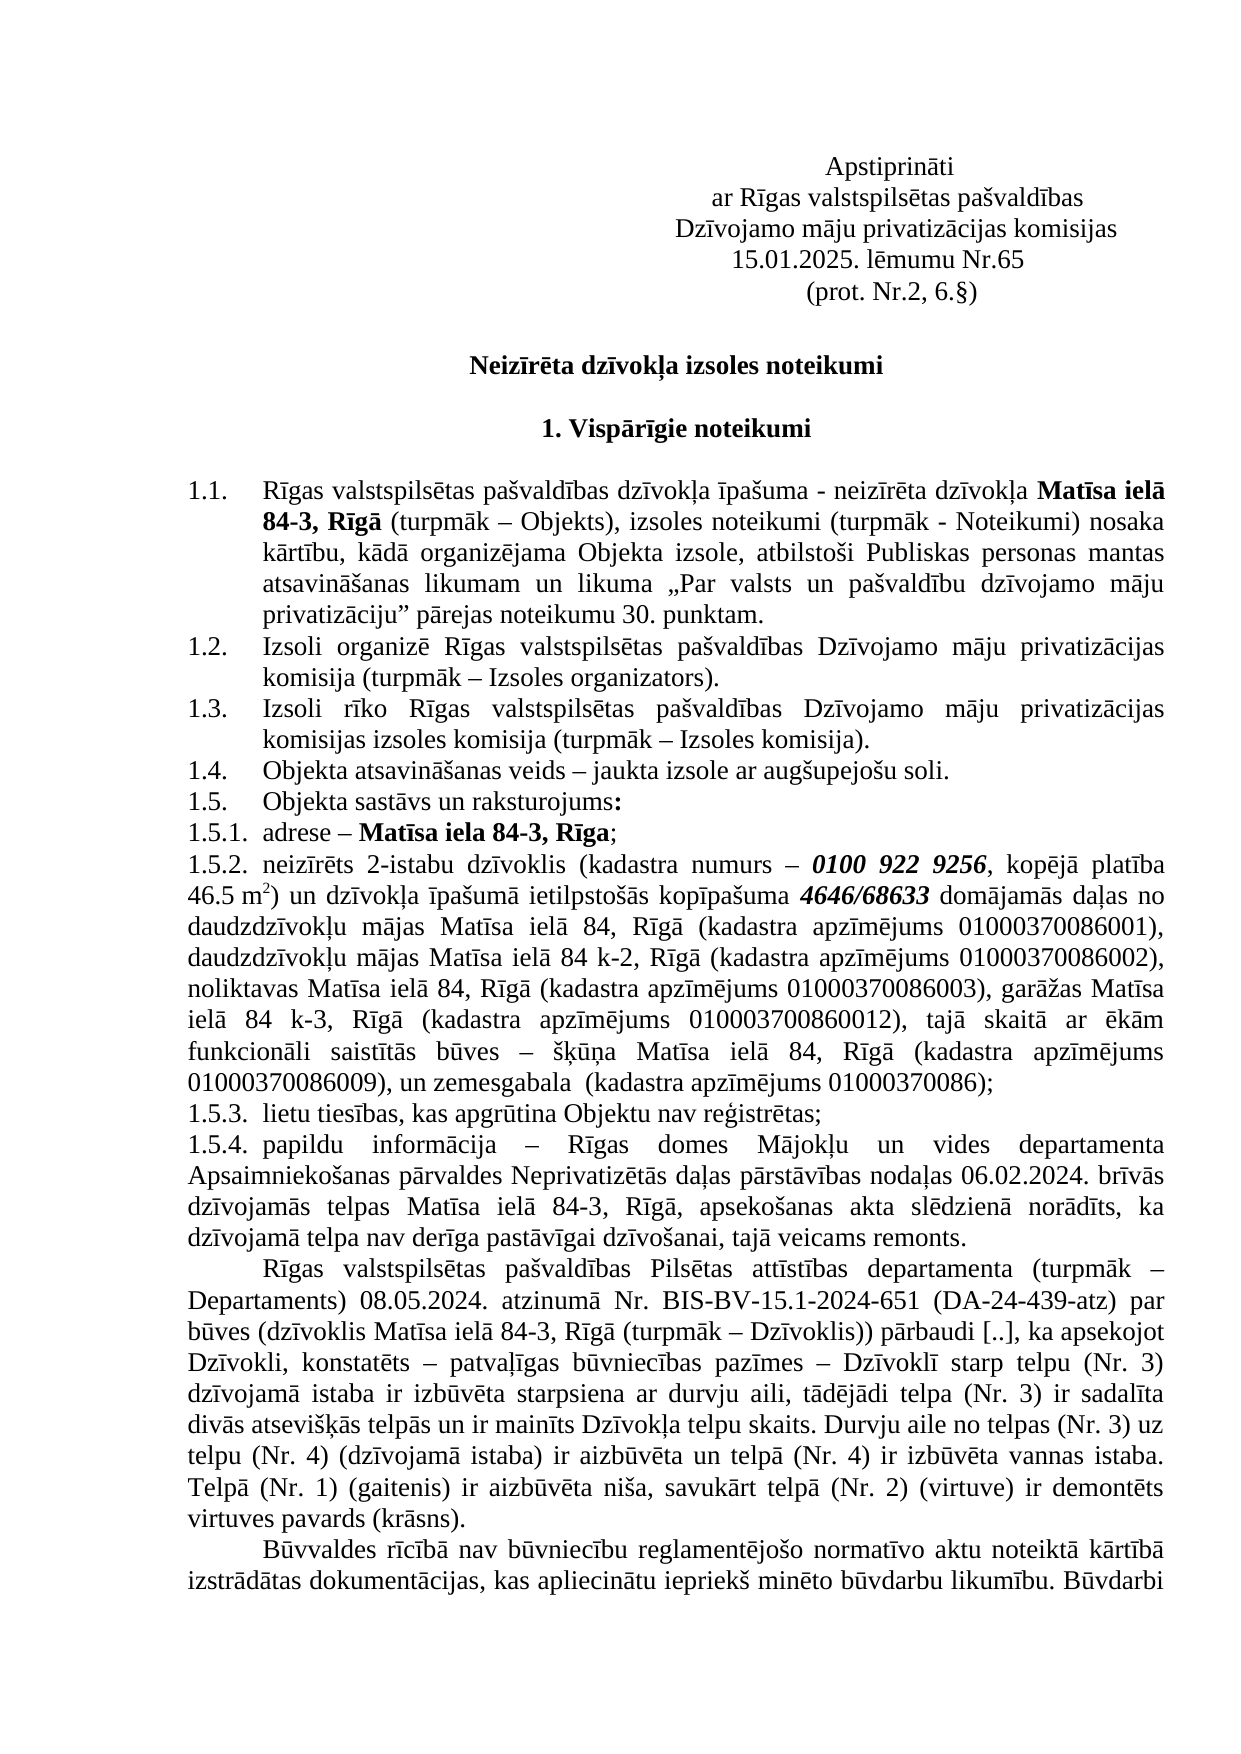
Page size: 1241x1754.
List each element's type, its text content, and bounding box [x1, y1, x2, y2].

title Neizīrēta dzīvokļa izsoles noteikumi [187, 349, 1165, 381]
list Izsoli rīko Rīgas valstspilsētas pašvaldības Dzīvojamo māju privatizācijas komisijas izsoles komisija (turpmāk – Izsoles komisija). [187, 692, 1165, 754]
list Izsoli organizē Rīgas valstspilsētas pašvaldības Dzīvojamo māju privatizācijas komisija (turpmāk – Izsoles organizators). [187, 630, 1165, 692]
text 1.5.1. adrese – Matīsa iela 84-3, Rīga; [187, 817, 1165, 848]
text 1.5.3. lietu tiesības, kas apgrūtina Objektu nav reģistrētas; [187, 1097, 1165, 1128]
text 1.5.4. papildu informācija – Rīgas domes Mājokļu un vides departamenta Apsaimniekošanas pārvaldes Neprivatizētās daļas pārstāvības nodaļas 06.02.2024. brīvās dzīvojamās telpas Matīsa ielā 84-3, Rīgā, apsekošanas akta slēdzienā norādīts, ka dzīvojamā telpa nav derīga pastāvīgai dzīvošanai, tajā veicams remonts. [187, 1128, 1165, 1253]
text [187, 1533, 1165, 1595]
text (prot. Nr.2, 6.§) [731, 274, 1165, 306]
list Rīgas valstspilsētas pašvaldības dzīvokļa īpašuma - neizīrēta dzīvokļa Matīsa ielā 84-3, Rīgā (turpmāk – Objekts), izsoles noteikumi (turpmāk - Noteikumi) nosaka kārtību, kādā organizējama Objekta izsole, atbilstoši Publiskas personas mantas atsavināšanas likumam un likuma „Par valsts un pašvaldību dzīvojamo māju privatizāciju” pārejas noteikumu 30. punktam. [187, 474, 1165, 630]
title 1. Vispārīgie noteikumi [187, 412, 1165, 443]
text ar Rīgas valstspilsētas pašvaldības [562, 181, 1165, 212]
text 1.4. Objekta atsavināšanas veids – jaukta izsole ar augšupejošu soli. [187, 754, 1165, 785]
text Apstiprināti [825, 150, 1165, 181]
text Dzīvojamo māju privatizācijas komisijas [600, 212, 1165, 243]
text 1.5.2. neizīrēts 2-istabu dzīvoklis (kadastra numurs – 0100 922 9256, kopējā platība 46.5 m2) un dzīvokļa īpašumā ietilpstošās kopīpašuma 4646/68633 domājamās daļas no daudzdzīvokļu mājas Matīsa ielā 84, Rīgā (kadastra apzīmējums 01000370086001), daudzdzīvokļu mājas Matīsa ielā 84 k-2, Rīgā (kadastra apzīmējums 01000370086002), noliktavas Matīsa ielā 84, Rīgā (kadastra apzīmējums 01000370086003), garāžas Matīsa ielā 84 k-3, Rīgā (kadastra apzīmējums 010003700860012), tajā skaitā ar ēkām funkcionāli saistītās būves – šķūņa Matīsa ielā 84, Rīgā (kadastra apzīmējums 01000370086009), un zemesgabala (kadastra apzīmējums 01000370086); [187, 848, 1165, 1097]
text 15.01.2025. lēmumu Nr.65 [656, 243, 1165, 274]
text Rīgas valstspilsētas pašvaldības Pilsētas attīstības departamenta (turpmāk – Departaments) 08.05.2024. atzinumā Nr. BIS-BV-15.1-2024-651 (DA-24-439-atz) par būves (dzīvoklis Matīsa ielā 84-3, Rīgā (turpmāk – Dzīvoklis)) pārbaudi [..], ka apsekojot Dzīvokli, konstatēts – patvaļīgas būvniecības pazīmes – Dzīvoklī starp telpu (Nr. 3) dzīvojamā istaba ir izbūvēta starpsiena ar durvju aili, tādējādi telpa (Nr. 3) ir sadalīta divās atsevišķās telpās un ir mainīts Dzīvokļa telpu skaits. Durvju aile no telpas (Nr. 3) uz telpu (Nr. 4) (dzīvojamā istaba) ir aizbūvēta un telpā (Nr. 4) ir izbūvēta vannas istaba. Telpā (Nr. 1) (gaitenis) ir aizbūvēta niša, savukārt telpā (Nr. 2) (virtuve) ir demontēts virtuves pavards (krāsns). [187, 1253, 1165, 1533]
text 1.5. Objekta sastāvs un raksturojums: [187, 785, 1165, 817]
